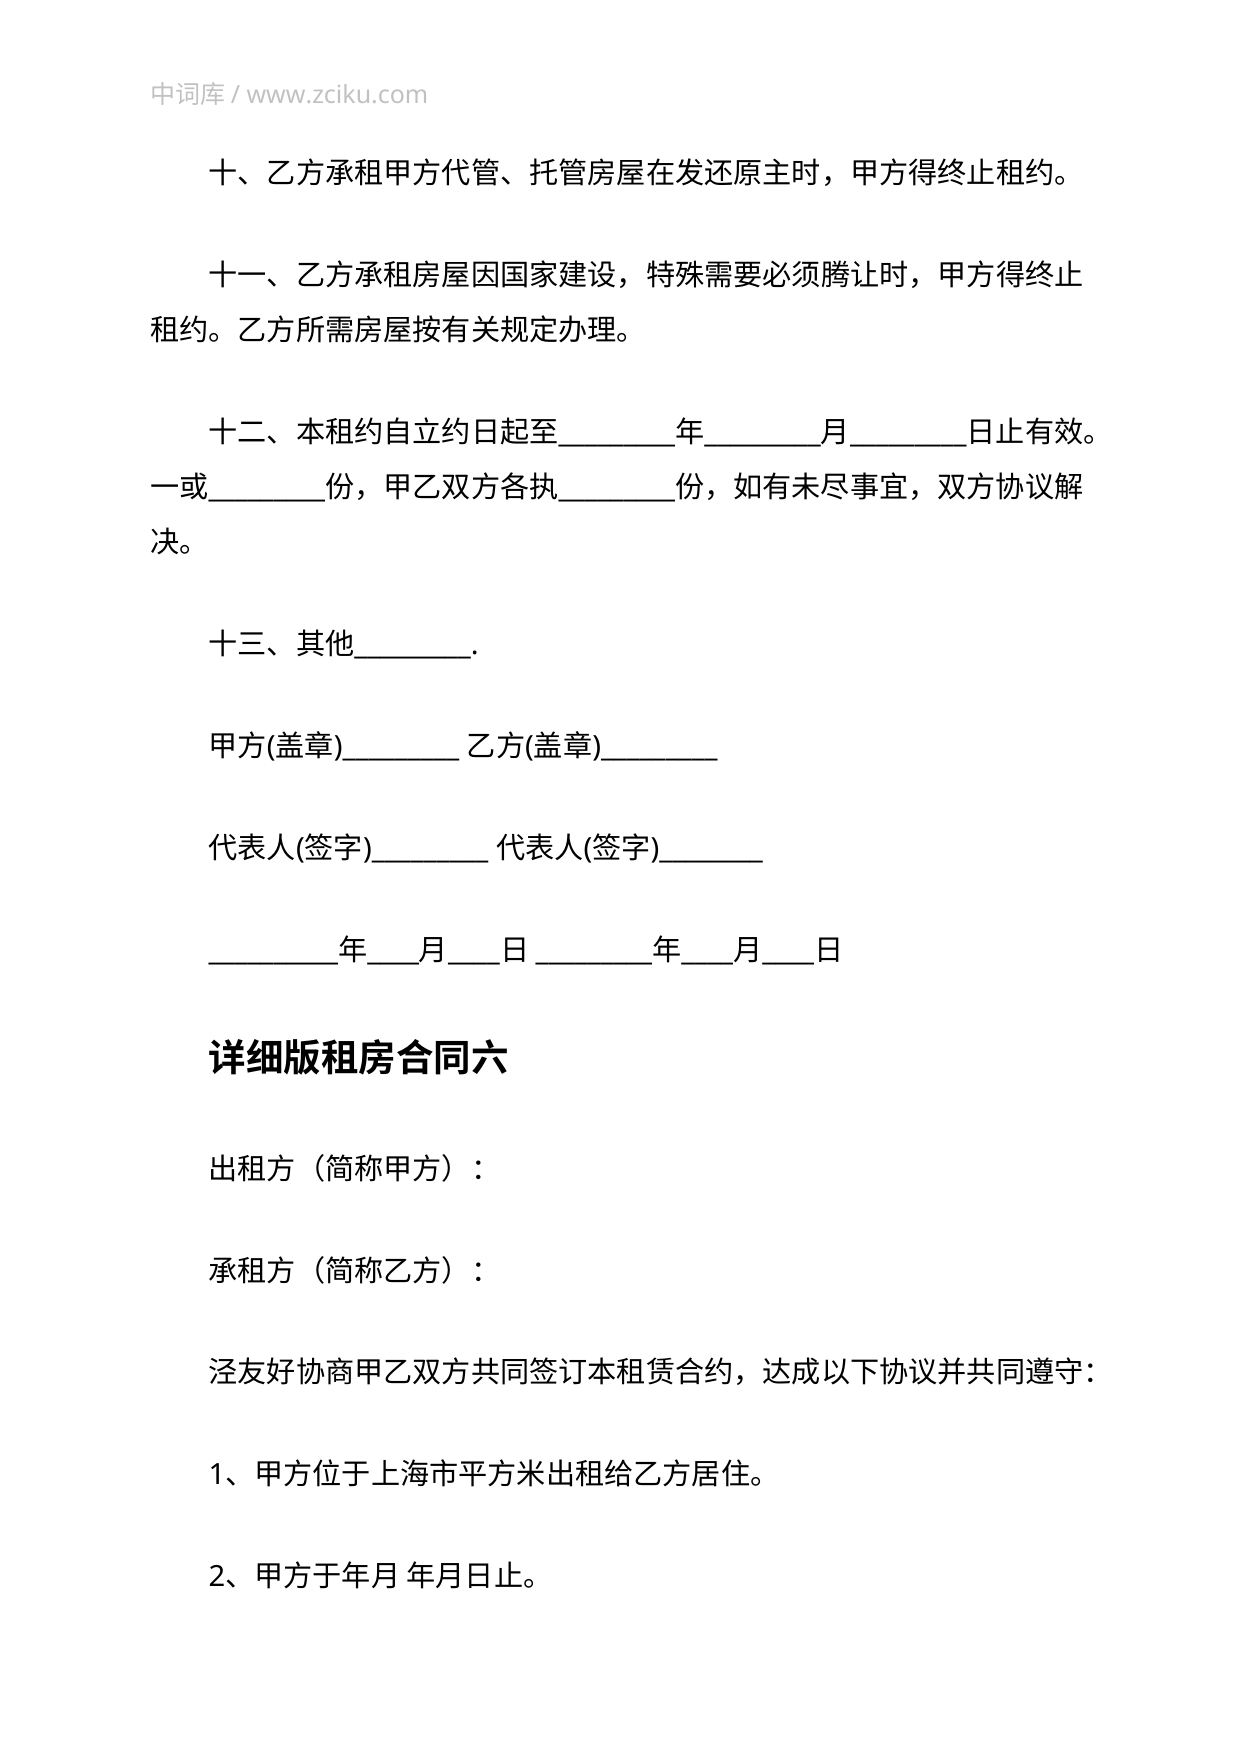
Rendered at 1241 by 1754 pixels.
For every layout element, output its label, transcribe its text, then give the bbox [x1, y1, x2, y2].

text 2、甲方于年月 年月日止。 [150, 1553, 1090, 1595]
text 出租方（简称甲方）： [150, 1146, 1090, 1188]
text 十一、乙方承租房屋因国家建设，特殊需要必须腾让时，甲方得终止租约。乙方所需房屋按有关规定办理。 [150, 252, 1090, 349]
text 十、乙方承租甲方代管、托管房屋在发还原主时，甲方得终止租约。 [150, 150, 1090, 192]
text 十三、其他_________. [150, 620, 1090, 663]
text 1、甲方位于上海市平方米出租给乙方居住。 [150, 1451, 1090, 1493]
text 泾友好协商甲乙双方共同签订本租赁合约，达成以下协议并共同遵守： [150, 1349, 1090, 1391]
text 甲方(盖章)_________ 乙方(盖章)_________ [150, 722, 1090, 764]
text 代表人(签字)_________ 代表人(签字)________ [150, 824, 1090, 867]
text 详细版租房合同六 [150, 1028, 1090, 1082]
text __________年____月____日 _________年____月____日 [150, 926, 1090, 968]
text 承租方（简称乙方）： [150, 1247, 1090, 1289]
text 十二、本租约自立约日起至_________年_________月_________日止有效。一或_________份，甲乙双方各执_________份，如有未尽事宜，双方协议解决。 [150, 408, 1090, 561]
